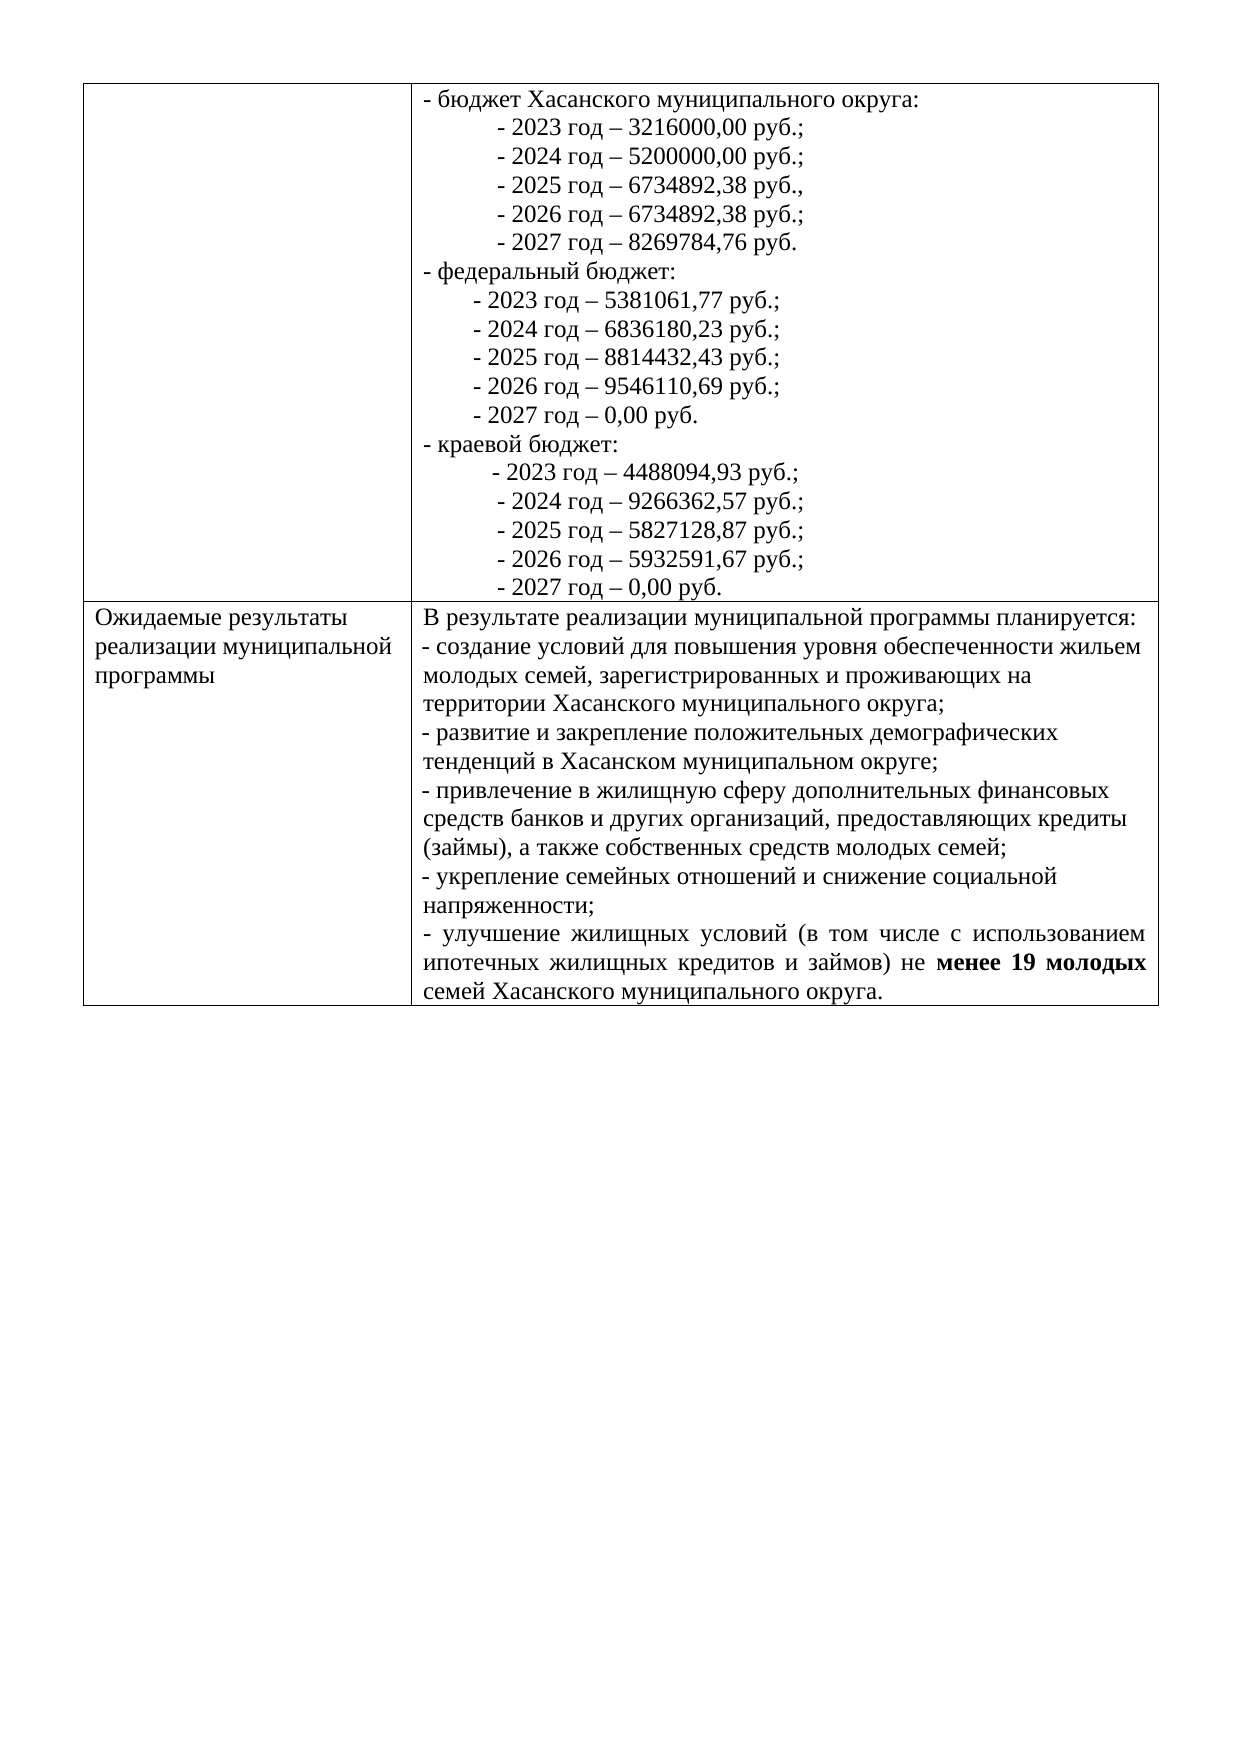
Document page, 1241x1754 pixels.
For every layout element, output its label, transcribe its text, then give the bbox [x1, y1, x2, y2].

table_cell В результате реализации муниципальной программы планируется: - создание условий для повышения уровня обеспеченности жильем молодых семей, зарегистрированных и проживающих на территории Хасанского муниципального округа; - развитие и закрепление положительных демографических тенденций в Хасанском муниципальном округе; - привлечение в жилищную сферу дополнительных финансовых средств банков и других организаций, предоставляющих кредиты (займы), а также собственных средств молодых семей; - укрепление семейных отношений и снижение социальной напряженности; - улучшение жилищных условий (в том числе с использованием ипотечных жилищных кредитов и займов) не менее 19 молодых семей Хасанского муниципального округа. [412, 602, 1158, 1005]
table_cell Ожидаемые результаты реализации муниципальной программы [84, 602, 411, 1005]
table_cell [84, 84, 411, 601]
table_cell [412, 84, 1158, 601]
